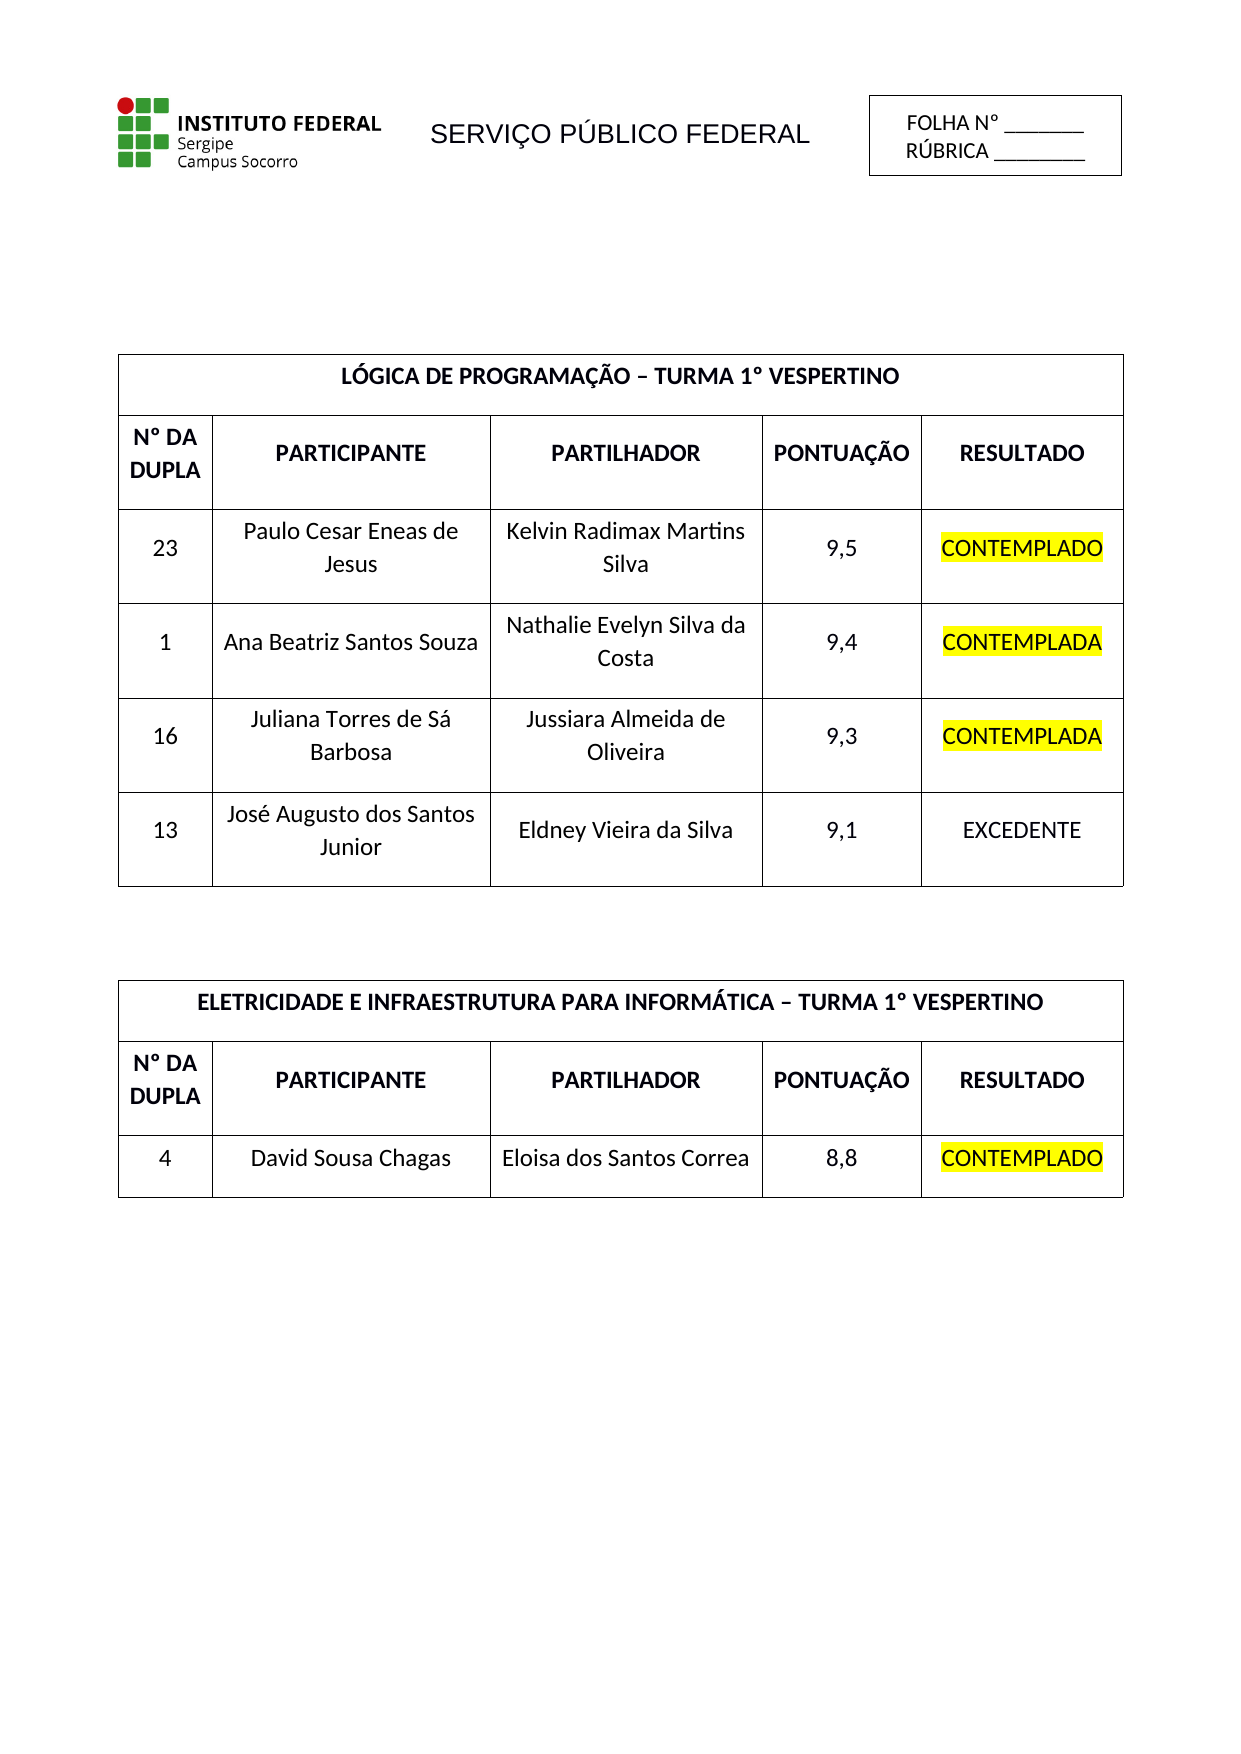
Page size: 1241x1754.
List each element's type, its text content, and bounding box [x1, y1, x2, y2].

table_cell 9,5 [763, 510, 921, 603]
table_cell 9,3 [763, 699, 921, 792]
table_cell RESULTADO [922, 416, 1123, 509]
table_cell Kelvin Radimax Martins Silva [491, 510, 762, 603]
table_cell Juliana Torres de Sá Barbosa [213, 699, 490, 792]
table_cell PONTUAÇÃO [763, 416, 921, 509]
table_cell Jussiara Almeida de Oliveira [491, 699, 762, 792]
table_cell PARTICIPANTE [213, 1042, 490, 1135]
table_cell Eldney Vieira da Silva [491, 793, 762, 886]
table_cell 16 [119, 699, 212, 792]
table_cell José Augusto dos Santos Junior [213, 793, 490, 886]
table_cell 9,4 [763, 604, 921, 697]
table_cell 4 [119, 1136, 212, 1197]
table_cell Eloisa dos Santos Correa [491, 1136, 762, 1197]
table_cell Ana Beatriz Santos Souza [213, 604, 490, 697]
table_cell Nº DA DUPLA [119, 416, 212, 509]
table_cell RESULTADO [922, 1042, 1123, 1135]
table_header LÓGICA DE PROGRAMAÇÃO – TURMA 1º VESPERTINO [119, 355, 1123, 415]
table_cell David Sousa Chagas [213, 1136, 490, 1197]
table_cell PARTILHADOR [491, 1042, 762, 1135]
table_cell 13 [119, 793, 212, 886]
table_header ELETRICIDADE E INFRAESTRUTURA PARA INFORMÁTICA – TURMA 1º VESPERTINO [119, 981, 1123, 1041]
table_cell 23 [119, 510, 212, 603]
table_cell Nº DA DUPLA [119, 1042, 212, 1135]
table_cell 1 [119, 604, 212, 697]
table_cell Paulo Cesar Eneas de Jesus [213, 510, 490, 603]
table_cell EXCEDENTE [922, 793, 1123, 886]
table_cell CONTEMPLADO [922, 510, 1123, 603]
table_cell CONTEMPLADA [922, 604, 1123, 697]
picture [115, 94, 383, 173]
table_cell PARTILHADOR [491, 416, 762, 509]
table_cell PARTICIPANTE [213, 416, 490, 509]
table_cell Nathalie Evelyn Silva da Costa [491, 604, 762, 697]
table_cell PONTUAÇÃO [763, 1042, 921, 1135]
table_cell 9,1 [763, 793, 921, 886]
table_cell CONTEMPLADO [922, 1136, 1123, 1197]
table_cell CONTEMPLADA [922, 699, 1123, 792]
table_cell 8,8 [763, 1136, 921, 1197]
